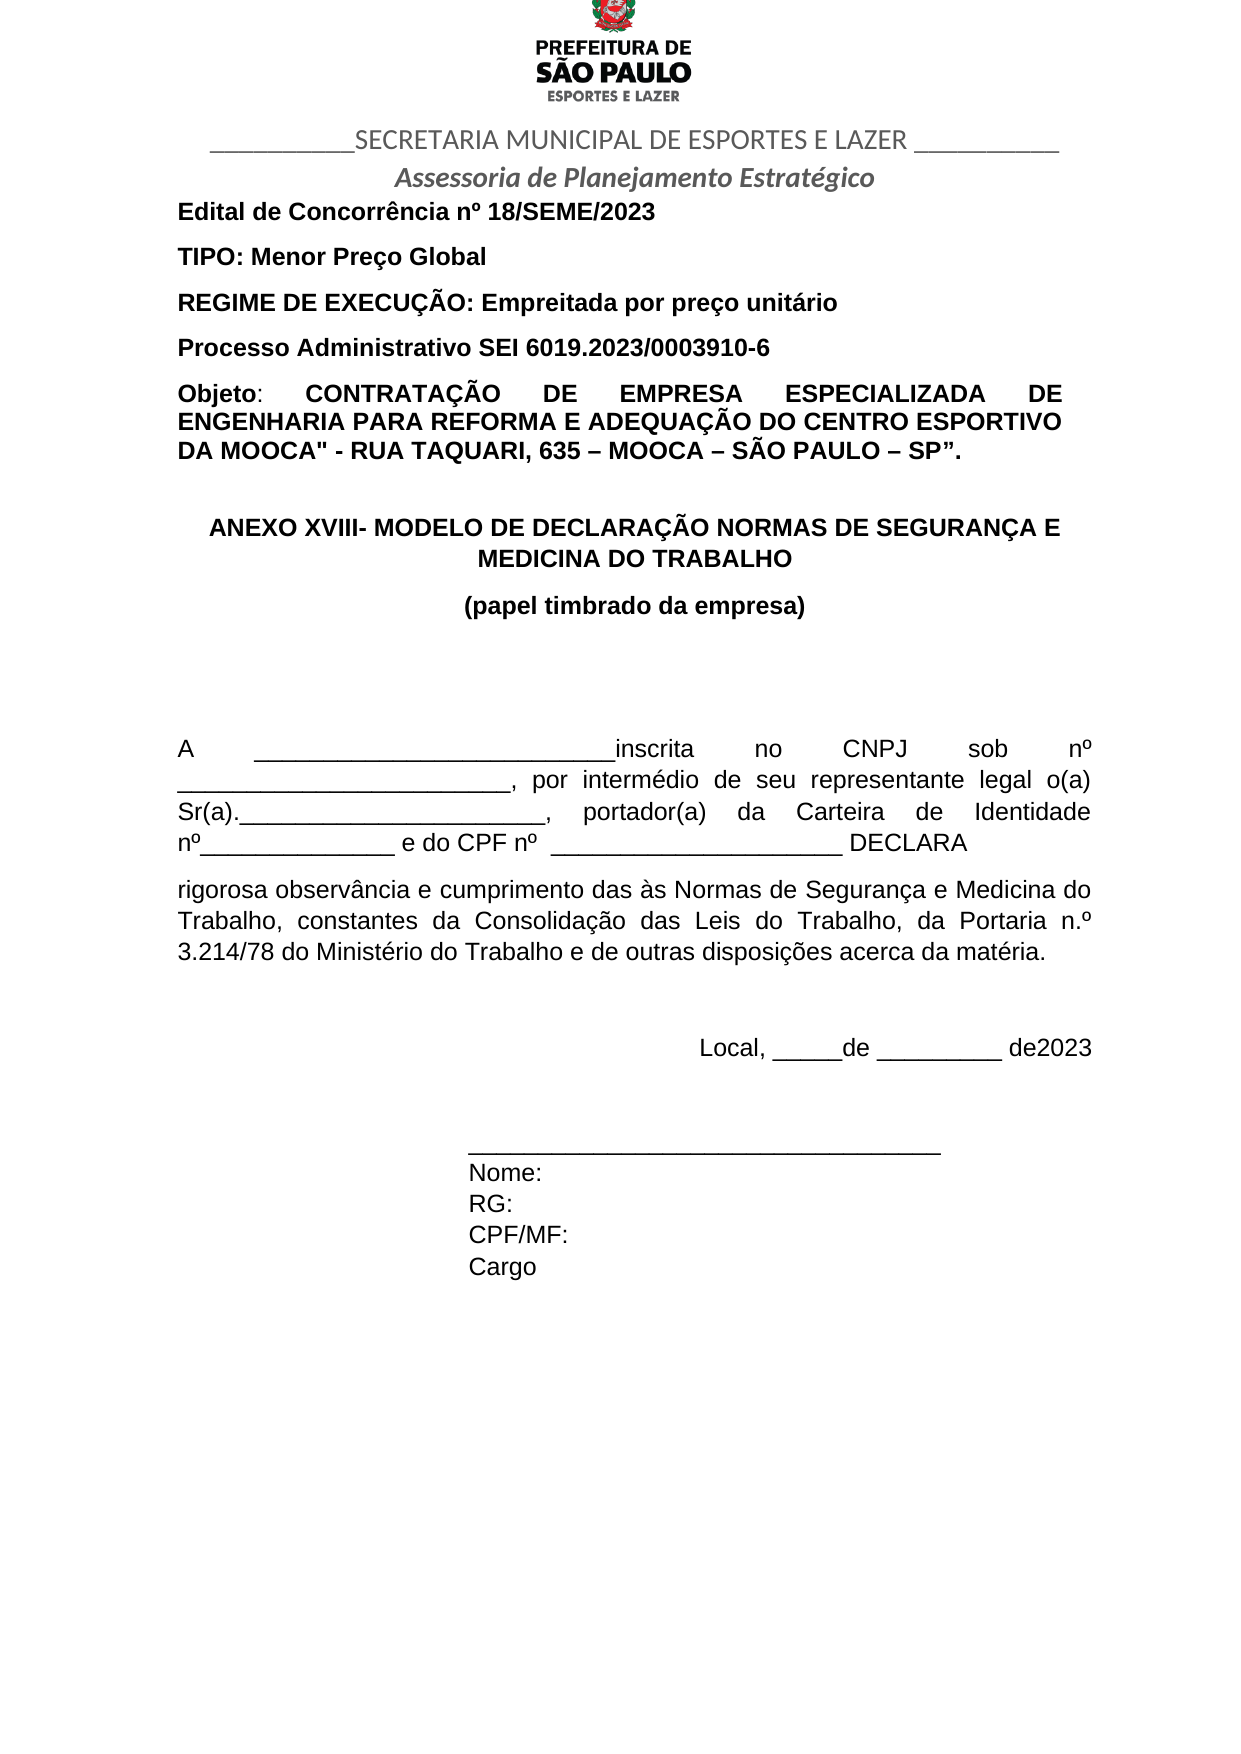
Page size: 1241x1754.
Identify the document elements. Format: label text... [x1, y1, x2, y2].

text rigorosa observância e cumprimento das às Normas de Segurança e Medicina do Trabalho, constantes da Consolidação das Leis do Trabalho, da Portaria n.º 3.214/78 do Ministério do Trabalho e de outras disposições acerca da matéria. [177, 875, 1092, 966]
text Local, _____de _________ de2023 [177, 1033, 1092, 1061]
text Objeto: CONTRATAÇÃO DE EMPRESA ESPECIALIZADA DE ENGENHARIA PARA REFORMA E ADEQUAÇÃO DO CENTRO ESPORTIVO DA MOOCA" - RUA TAQUARI, 635 – MOOCA – SÃO PAULO – SP”. [177, 378, 1063, 465]
text REGIME DE EXECUÇÃO: Empreitada por preço unitário [177, 288, 1092, 316]
text RG: [177, 1189, 1092, 1218]
text Cargo [177, 1252, 1093, 1280]
text Nome: [177, 1158, 1092, 1187]
text Processo Administrativo SEI 6019.2023/0003910-6 [177, 333, 1092, 362]
picture [501, 0, 726, 124]
text CPF/MF: [177, 1221, 1092, 1249]
text A __________________________inscrita no CNPJ sob nº ________________________, por intermédio de seu representante legal o(a) Sr(a).______________________, portador(a) da Carteira de Identidade nº______________ e do CPF nº _____________________ DECLARA [177, 734, 1092, 856]
text ANEXO XVIII- MODELO DE DECLARAÇÃO NORMAS DE SEGURANÇA E MEDICINA DO TRABALHO [177, 512, 1092, 572]
text TIPO: Menor Preço Global [177, 242, 1092, 271]
text Edital de Concorrência nº 18/SEME/2023 [177, 197, 1092, 226]
text (papel timbrado da empresa) [177, 591, 1092, 620]
text __________________________________ [177, 1127, 1092, 1156]
